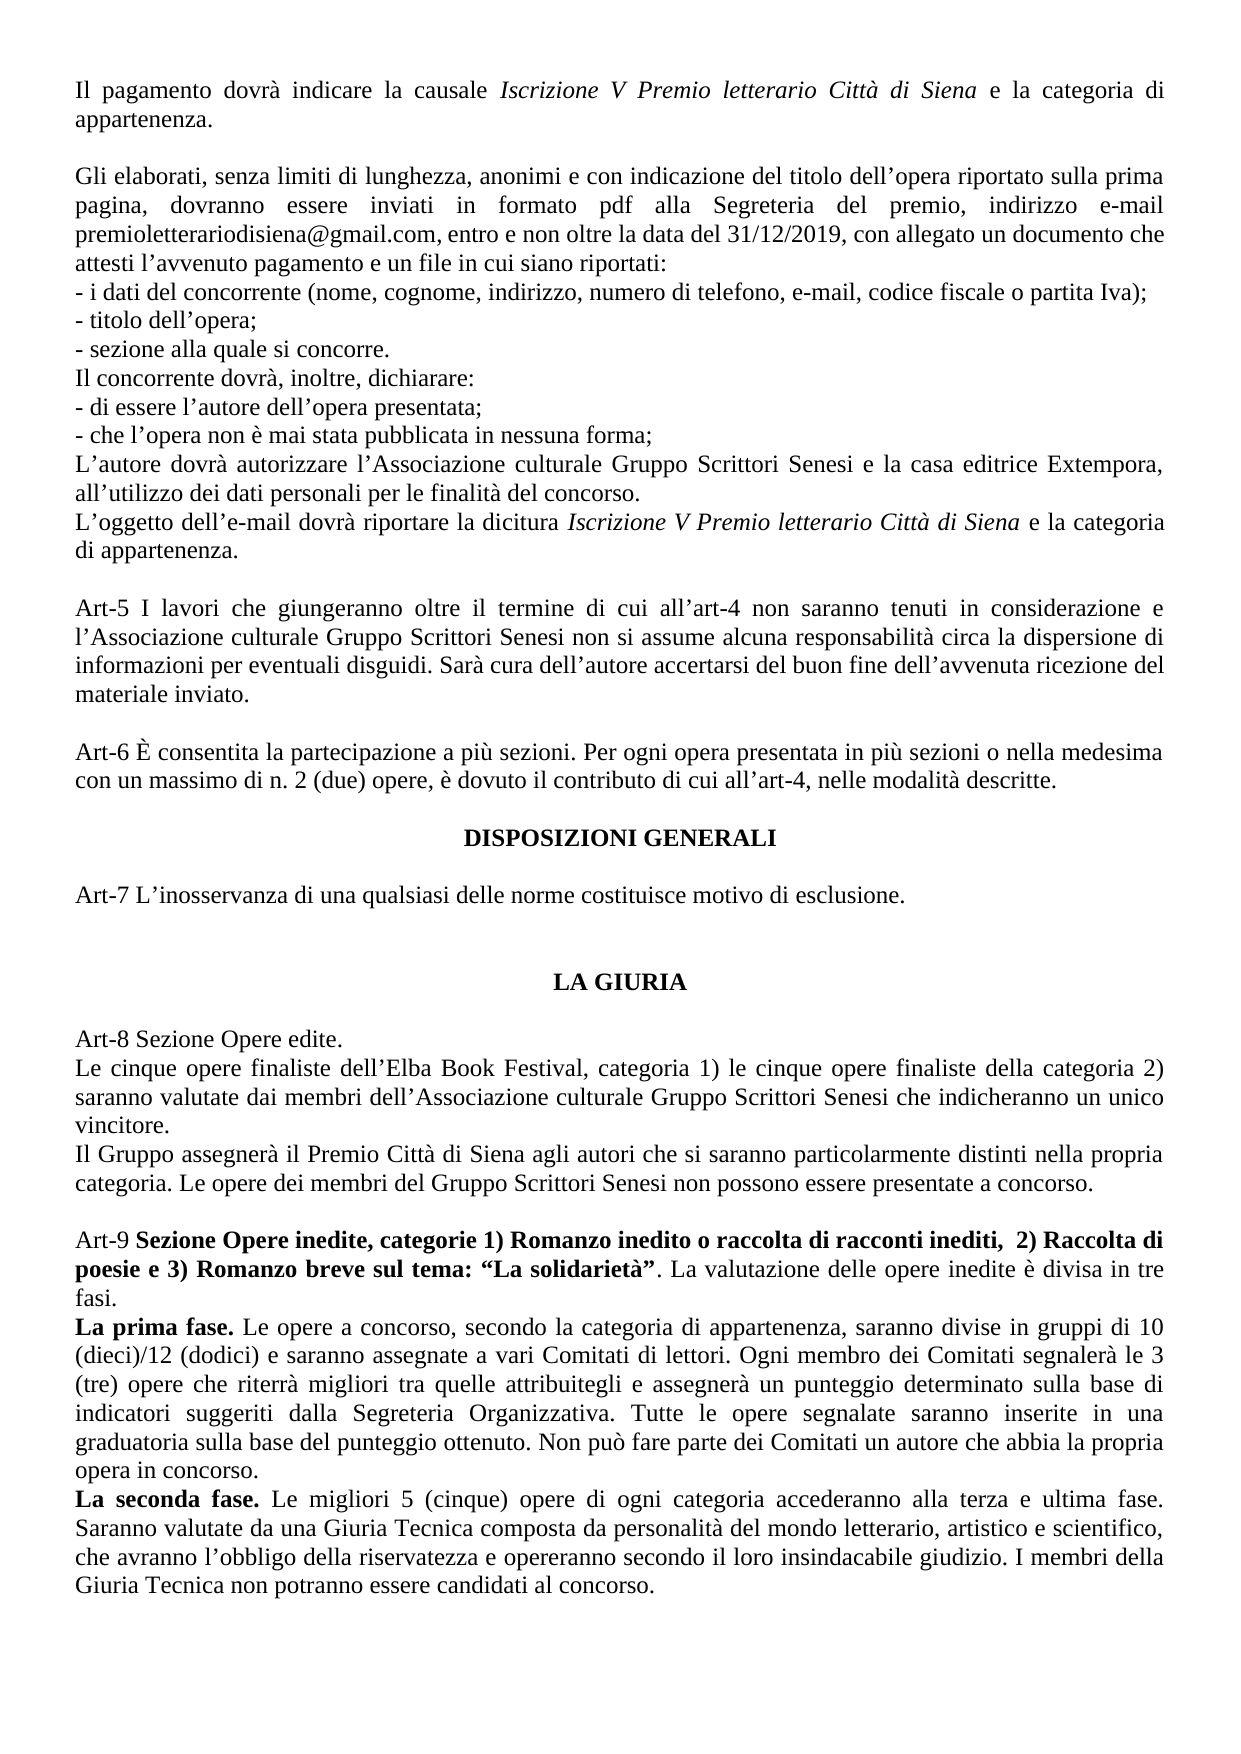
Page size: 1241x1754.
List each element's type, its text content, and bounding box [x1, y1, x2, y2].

text - di essere l’autore dell’opera presentata; [75, 392, 1165, 420]
text Il Gruppo assegnerà il Premio Città di Siena agli autori che si saranno particolarmente distinti nella propria categoria. Le opere dei membri del Gruppo Scrittori Senesi non possono essere presentate a concorso. [75, 1139, 1165, 1197]
text Il concorrente dovrà, inoltre, dichiarare: [75, 363, 1165, 392]
text L’oggetto dell’e-mail dovrà riportare la dicitura Iscrizione V Premio letterario Città di Siena e la categoria di appartenenza. [75, 507, 1165, 564]
text Art-9 Sezione Opere inedite, categorie 1) Romanzo inedito o raccolta di racconti inediti, 2) Raccolta di poesie e 3) Romanzo breve sul tema: “La solidarietà”. La valutazione delle opere inedite è divisa in tre fasi. [75, 1225, 1165, 1312]
text La seconda fase. Le migliori 5 (cinque) opere di ogni categoria accederanno alla terza e ultima fase. Saranno valutate da una Giuria Tecnica composta da personalità del mondo letterario, artistico e scientifico, che avranno l’obbligo della riservatezza e opereranno secondo il loro insindacabile giudizio. I membri della Giuria Tecnica non potranno essere candidati al concorso. [75, 1484, 1165, 1599]
text Art-8 Sezione Opere edite. [75, 1024, 1165, 1053]
text Art-6 È consentita la partecipazione a più sezioni. Per ogni opera presentata in più sezioni o nella medesima con un massimo di n. 2 (due) opere, è dovuto il contributo di cui all’art-4, nelle modalità descritte. [75, 737, 1165, 794]
text La prima fase. Le opere a concorso, secondo la categoria di appartenenza, saranno divise in gruppi di 10 (dieci)/12 (dodici) e saranno assegnate a vari Comitati di lettori. Ogni membro dei Comitati segnalerà le 3 (tre) opere che riterrà migliori tra quelle attribuitegli e assegnerà un punteggio determinato sulla base di indicatori suggeriti dalla Segreteria Organizzativa. Tutte le opere segnalate saranno inserite in una graduatoria sulla base del punteggio ottenuto. Non può fare parte dei Comitati un autore che abbia la propria opera in concorso. [75, 1312, 1165, 1484]
text L’autore dovrà autorizzare l’Associazione culturale Gruppo Scrittori Senesi e la casa editrice Extempora, all’utilizzo dei dati personali per le finalità del concorso. [75, 449, 1165, 507]
text Art-7 L’inosservanza di una qualsiasi delle norme costituisce motivo di esclusione. [75, 880, 1165, 909]
text Gli elaborati, senza limiti di lunghezza, anonimi e con indicazione del titolo dell’opera riportato sulla prima pagina, dovranno essere inviati in formato pdf alla Segreteria del premio, indirizzo e-mail premioletterariodisiena@gmail.com, entro e non oltre la data del 31/12/2019, con allegato un documento che attesti l’avvenuto pagamento e un file in cui siano riportati: [75, 161, 1165, 277]
text LA GIURIA [75, 967, 1165, 995]
text Le cinque opere finaliste dell’Elba Book Festival, categoria 1) le cinque opere finaliste della categoria 2) saranno valutate dai membri dell’Associazione culturale Gruppo Scrittori Senesi che indicheranno un unico vincitore. [75, 1053, 1165, 1139]
text - sezione alla quale si concorre. [75, 334, 1165, 363]
text Il pagamento dovrà indicare la causale Iscrizione V Premio letterario Città di Siena e la categoria di appartenenza. [75, 75, 1165, 132]
text - i dati del concorrente (nome, cognome, indirizzo, numero di telefono, e-mail, codice fiscale o partita Iva); [75, 277, 1165, 305]
text Art-5 I lavori che giungeranno oltre il termine di cui all’art-4 non saranno tenuti in considerazione e l’Associazione culturale Gruppo Scrittori Senesi non si assume alcuna responsabilità circa la dispersione di informazioni per eventuali disguidi. Sarà cura dell’autore accertarsi del buon fine dell’avvenuta ricezione del materiale inviato. [75, 593, 1165, 708]
text DISPOSIZIONI GENERALI [75, 823, 1165, 852]
text - titolo dell’opera; [75, 305, 1165, 334]
text - che l’opera non è mai stata pubblicata in nessuna forma; [75, 420, 1165, 449]
